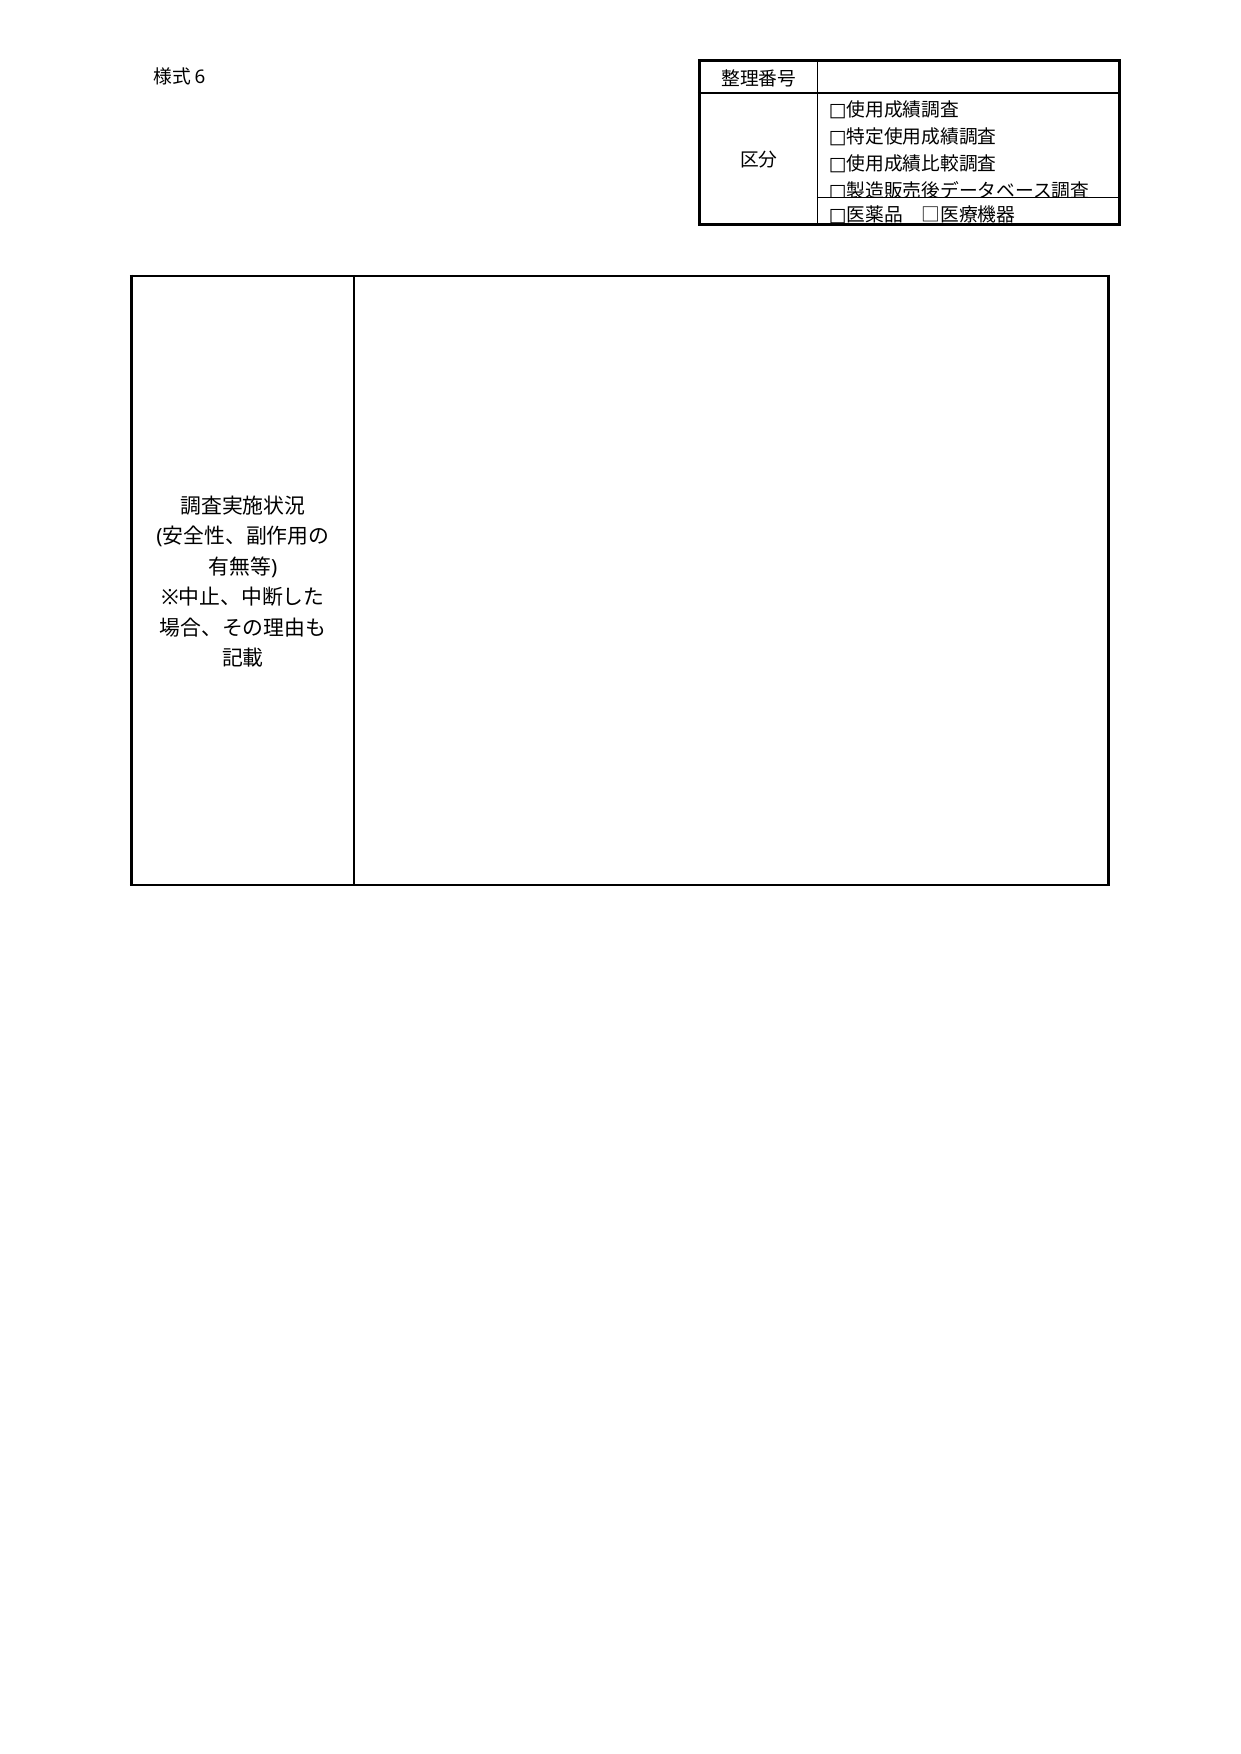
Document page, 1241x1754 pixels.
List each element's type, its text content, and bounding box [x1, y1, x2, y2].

table_cell 調査実施状況 (安全性、副作用の 有無等) ※中止、中断した 場合、その理由も 記載 [133, 277, 353, 884]
table_cell [355, 277, 1107, 884]
